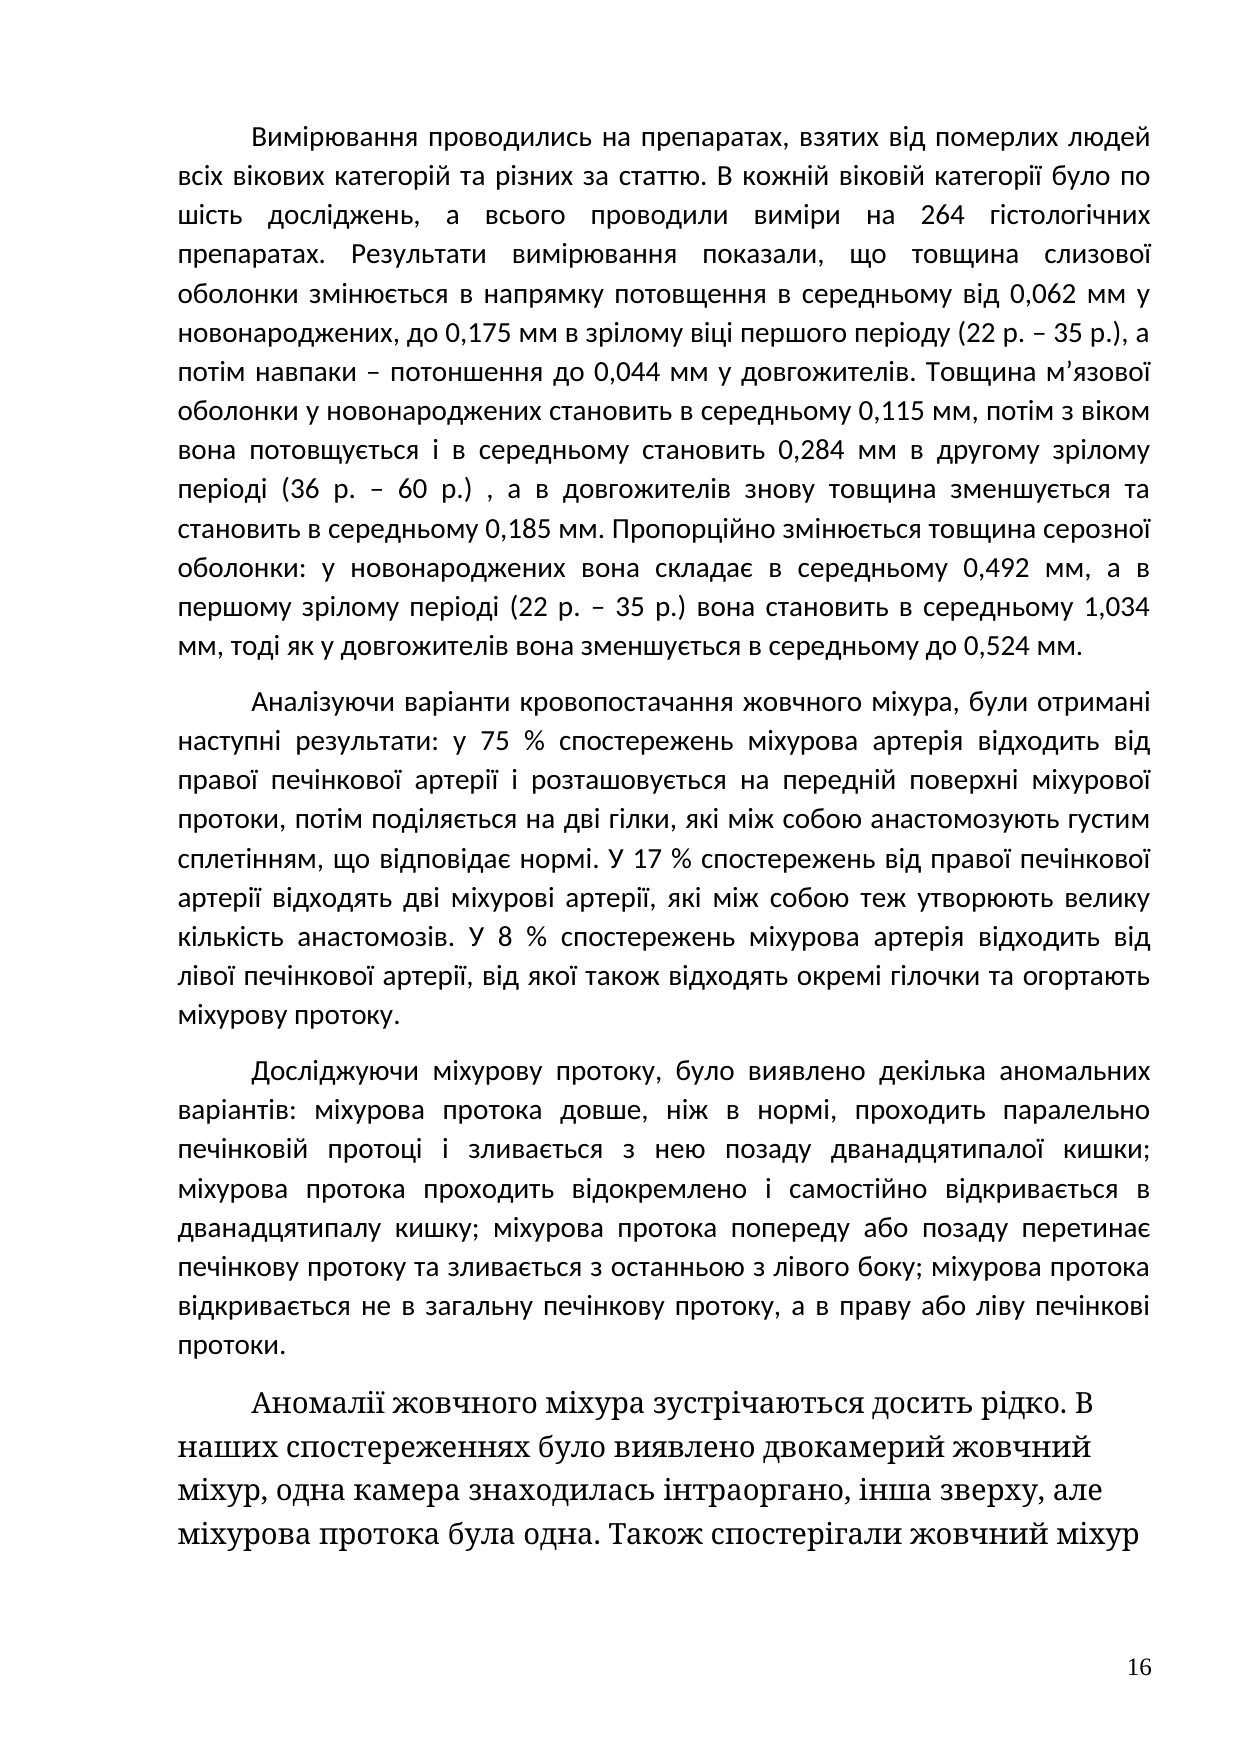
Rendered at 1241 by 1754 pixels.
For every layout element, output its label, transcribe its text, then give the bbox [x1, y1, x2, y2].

text Досліджуючи міхурову протоку, було виявлено декілька аномальних варіантів: міхурова протока довше, ніж в нормі, проходить паралельно печінковій протоці і зливається з нею позаду дванадцятипалої кишки; міхурова протока проходить відокремлено і самостійно відкривається в дванадцятипалу кишку; міхурова протока попереду або позаду перетинає печінкову протоку та зливається з останньою з лівого боку; міхурова протока відкривається не в загальну печінкову протоку, а в праву або ліву печінкові протоки. [177, 1052, 1152, 1362]
text Аналізуючи варіанти кровопостачання жовчного міхура, були отримані наступні результати: у 75 % спостережень міхурова артерія відходить від правої печінкової артерії і розташовується на передній поверхні міхурової протоки, потім поділяється на дві гілки, які між собою анастомозують густим сплетінням, що відповідає нормі. У 17 % спостережень від правої печінкової артерії відходять дві міхурові артерії, які між собою теж утворюють велику кількість анастомозів. У 8 % спостережень міхурова артерія відходить від лівої печінкової артерії, від якої також відходять окремі гілочки та огортають міхурову протоку. [177, 683, 1152, 1032]
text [177, 1382, 1152, 1553]
text Вимірювання проводились на препаратах, взятих від померлих людей всіх вікових категорій та різних за статтю. В кожній віковій категорії було по шість досліджень, а всього проводили виміри на 264 гістологічних препаратах. Результати вимірювання показали, що товщина слизової оболонки змінюється в напрямку потовщення в середньому від у новонароджених, до в зрілому віці першого періоду (22 р. – 35 р.), а потім навпаки – потоншення до у довгожителів. Товщина м’язової оболонки у новонароджених становить в середньому , потім з віком вона потовщується і в середньому становить в другому зрілому періоді (36 р. – 60 р.) , а в довгожителів знову товщина зменшується та становить в середньому . Пропорційно змінюється товщина серозної оболонки: у новонароджених вона складає в середньому , а в першому зрілому періоді (22 р. – 35 р.) вона становить в середньому , тоді як у довгожителів вона зменшується в середньому до . [177, 118, 1152, 663]
